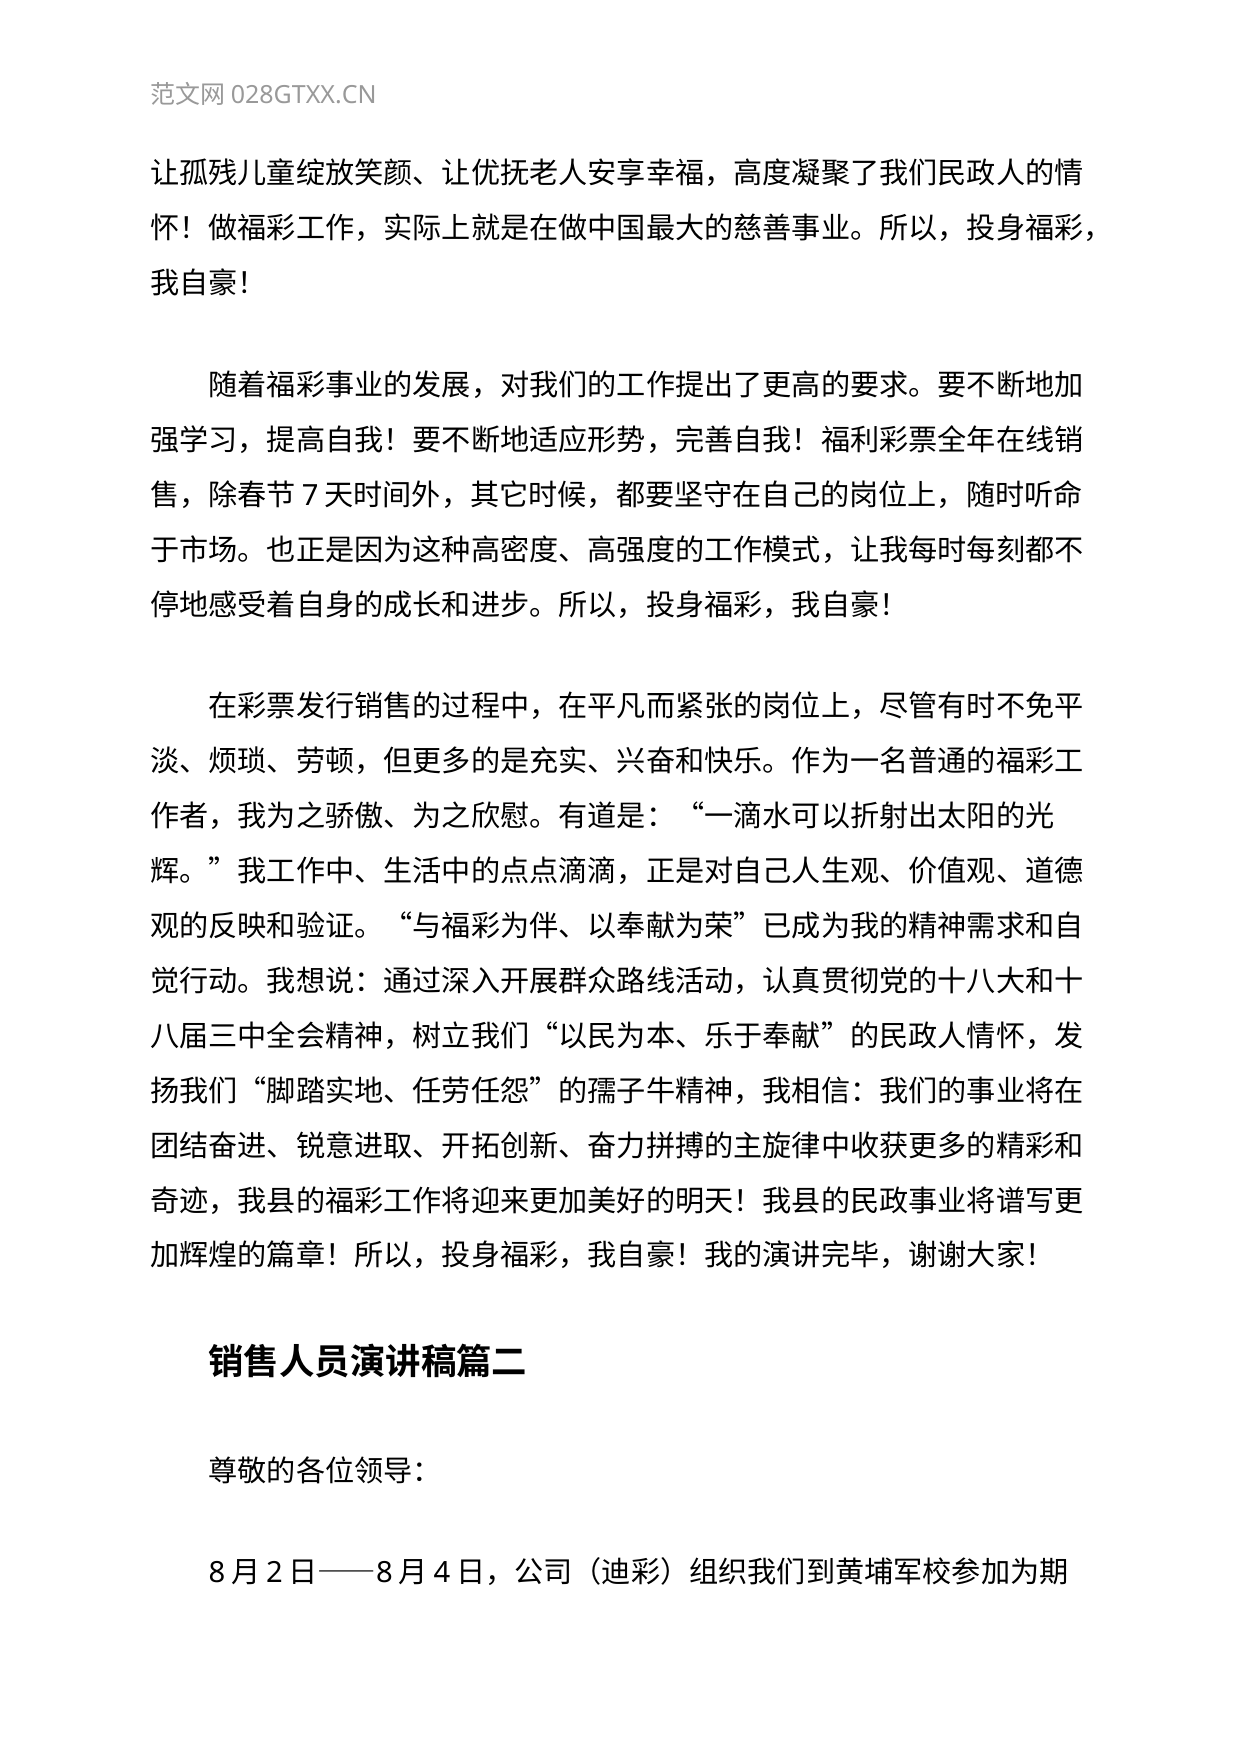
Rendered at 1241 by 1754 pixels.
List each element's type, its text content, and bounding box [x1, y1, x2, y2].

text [150, 1549, 1090, 1591]
text 随着福彩事业的发展，对我们的工作提出了更高的要求。要不断地加强学习，提高自我！要不断地适应形势，完善自我！福利彩票全年在线销售，除春节7天时间外，其它时候，都要坚守在自己的岗位上，随时听命于市场。也正是因为这种高密度、高强度的工作模式，让我每时每刻都不停地感受着自身的成长和进步。所以，投身福彩，我自豪！ [150, 362, 1090, 623]
text 在彩票发行销售的过程中，在平凡而紧张的岗位上，尽管有时不免平淡、烦琐、劳顿，但更多的是充实、兴奋和快乐。作为一名普通的福彩工作者，我为之骄傲、为之欣慰。有道是：“一滴水可以折射出太阳的光辉。”我工作中、生活中的点点滴滴，正是对自己人生观、价值观、道德观的反映和验证。“与福彩为伴、以奉献为荣”已成为我的精神需求和自觉行动。我想说：通过深入开展群众路线活动，认真贯彻党的十八大和十八届三中全会精神，树立我们“以民为本、乐于奉献”的民政人情怀，发扬我们“脚踏实地、任劳任怨”的孺子牛精神，我相信：我们的事业将在团结奋进、锐意进取、开拓创新、奋力拼搏的主旋律中收获更多的精彩和奇迹，我县的福彩工作将迎来更加美好的明天！我县的民政事业将谱写更加辉煌的篇章！所以，投身福彩，我自豪！我的演讲完毕，谢谢大家！ [150, 683, 1090, 1274]
text 尊敬的各位领导： [150, 1447, 1090, 1489]
text 销售人员演讲稿篇二 [150, 1334, 1090, 1385]
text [150, 150, 1090, 302]
